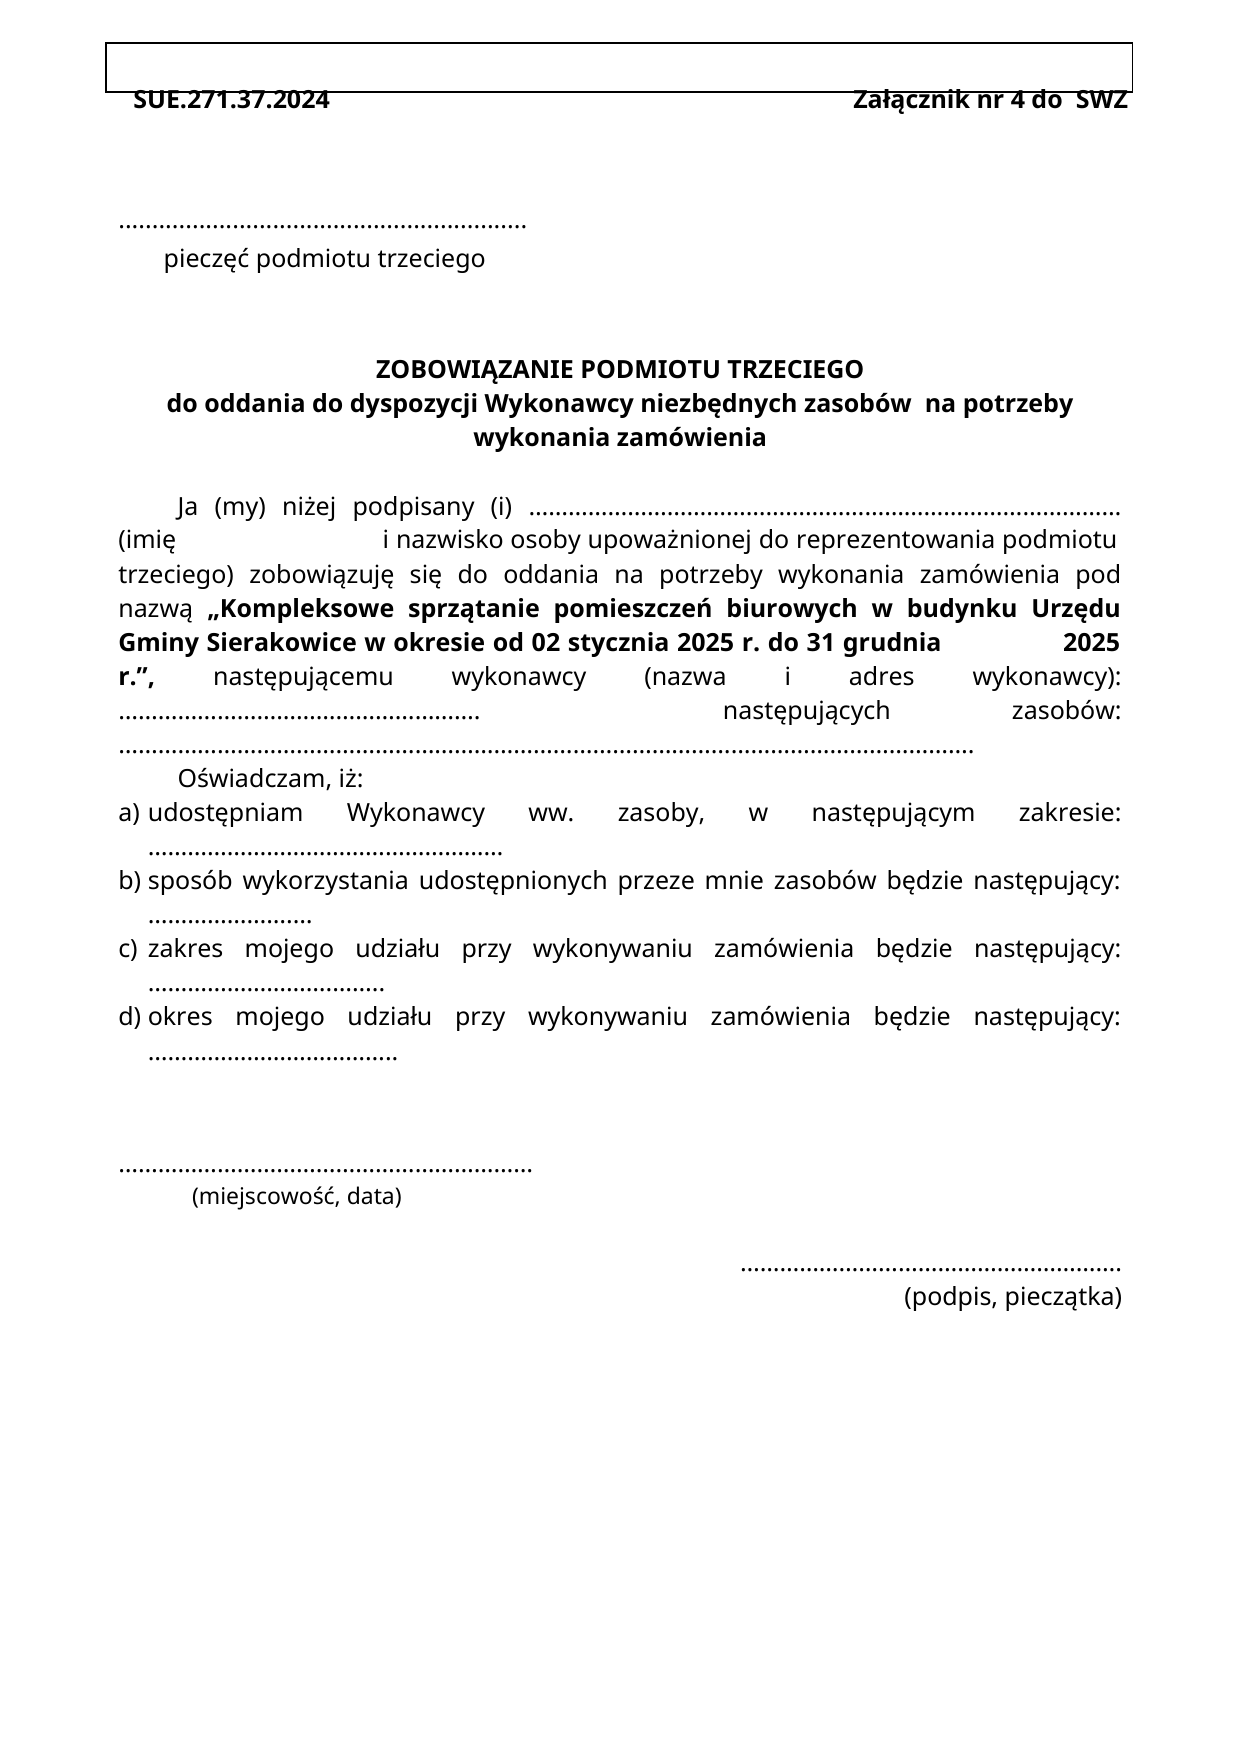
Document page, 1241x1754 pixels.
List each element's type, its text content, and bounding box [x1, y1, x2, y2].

text ............................................................. [118, 202, 1122, 236]
list zakres mojego udziału przy wykonywaniu zamówienia będzie następujący: ……………………….…….. [118, 931, 1122, 999]
text Ja (my) niżej podpisany (i) ……………………………………………………………………………… (imię i nazwisko osoby upoważnionej do reprezentowania podmiotu trzeciego) zobowiązuję się do oddania na potrzeby wykonania zamówienia pod nazwą „Kompleksowe sprzątanie pomieszczeń biurowych w budynku Urzędu Gminy Sierakowice w okresie od 02 stycznia 2025 r. do 31 grudnia 2025 r.”, następującemu wykonawcy (nazwa i adres wykonawcy): ………………………………………………. następujących zasobów: …………………………………………………………………………………………………………………. [118, 488, 1122, 761]
text ZOBOWIĄZANIE PODMIOTU TRZECIEGO [118, 352, 1122, 386]
list okres mojego udziału przy wykonywaniu zamówienia będzie następujący: ……………………………….. [118, 999, 1122, 1067]
text ……………………………………………………… [118, 1146, 1122, 1179]
text …………………………………………………. [118, 1245, 1122, 1279]
text pieczęć podmiotu trzeciego [118, 241, 1122, 275]
text Oświadczam, iż: [118, 761, 1122, 795]
list udostępniam Wykonawcy ww. zasoby, w następującym zakresie: ……………………………………………… [118, 795, 1122, 863]
text (miejscowość, data) [118, 1179, 1122, 1211]
text (podpis, pieczątka) [118, 1279, 1122, 1313]
text do oddania do dyspozycji Wykonawcy niezbędnych zasobów na potrzeby wykonania zamówienia [118, 386, 1122, 454]
list sposób wykorzystania udostępnionych przeze mnie zasobów będzie następujący: ………………….… [118, 863, 1122, 931]
